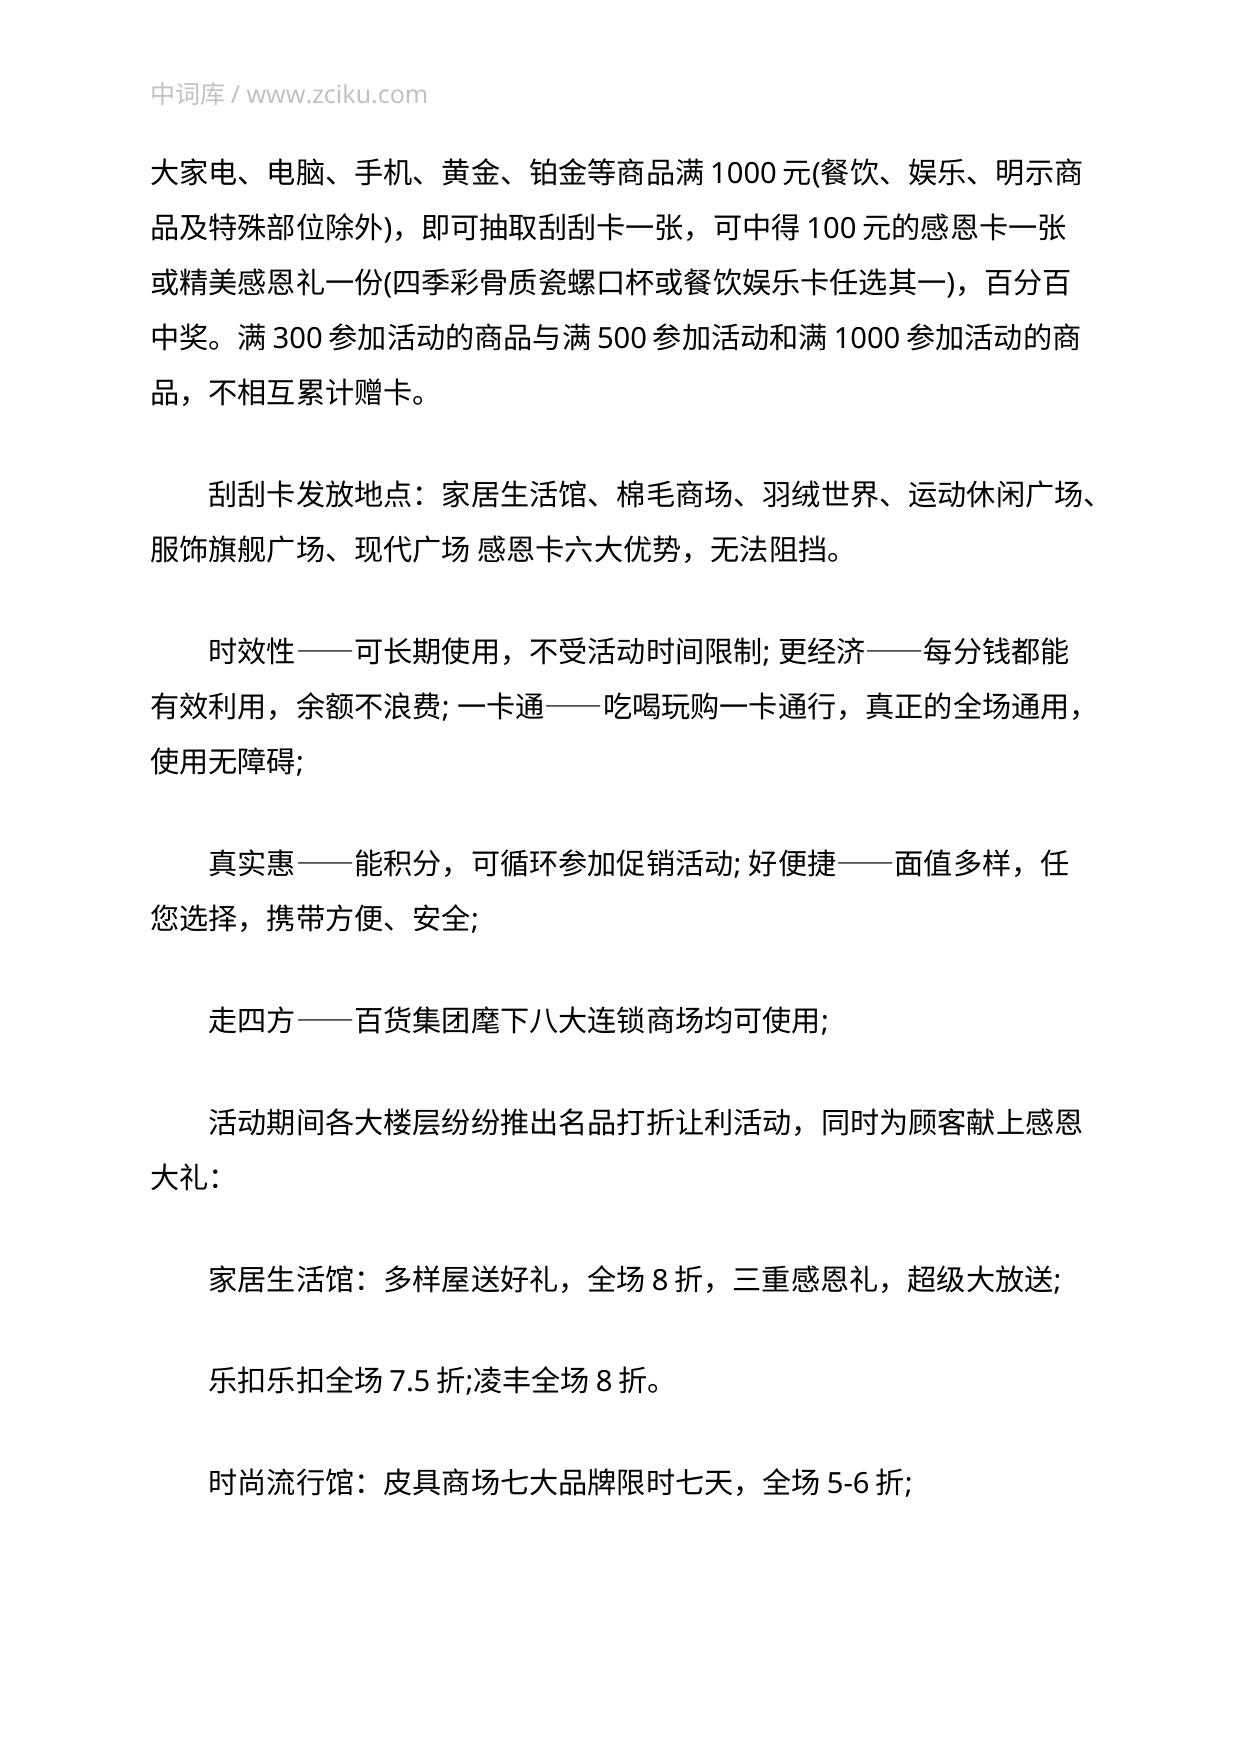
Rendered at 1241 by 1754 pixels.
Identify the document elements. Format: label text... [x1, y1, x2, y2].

text 走四方——百货集团麾下八大连锁商场均可使用; [150, 997, 1090, 1040]
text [150, 150, 1090, 412]
text 活动期间各大楼层纷纷推出名品打折让利活动，同时为顾客献上感恩大礼： [150, 1099, 1090, 1197]
text 家居生活馆：多样屋送好礼，全场8折，三重感恩礼，超级大放送; [150, 1256, 1090, 1298]
text 刮刮卡发放地点：家居生活馆、棉毛商场、羽绒世界、运动休闲广场、服饰旗舰广场、现代广场 感恩卡六大优势，无法阻挡。 [150, 472, 1090, 569]
text 真实惠——能积分，可循环参加促销活动; 好便捷——面值多样，任您选择，携带方便、安全; [150, 840, 1090, 938]
text 时尚流行馆：皮具商场七大品牌限时七天，全场5-6折; [150, 1460, 1090, 1502]
text 时效性——可长期使用，不受活动时间限制; 更经济——每分钱都能有效利用，余额不浪费; 一卡通——吃喝玩购一卡通行，真正的全场通用，使用无障碍; [150, 628, 1090, 781]
text 乐扣乐扣全场7.5折;凌丰全场8折。 [150, 1358, 1090, 1400]
